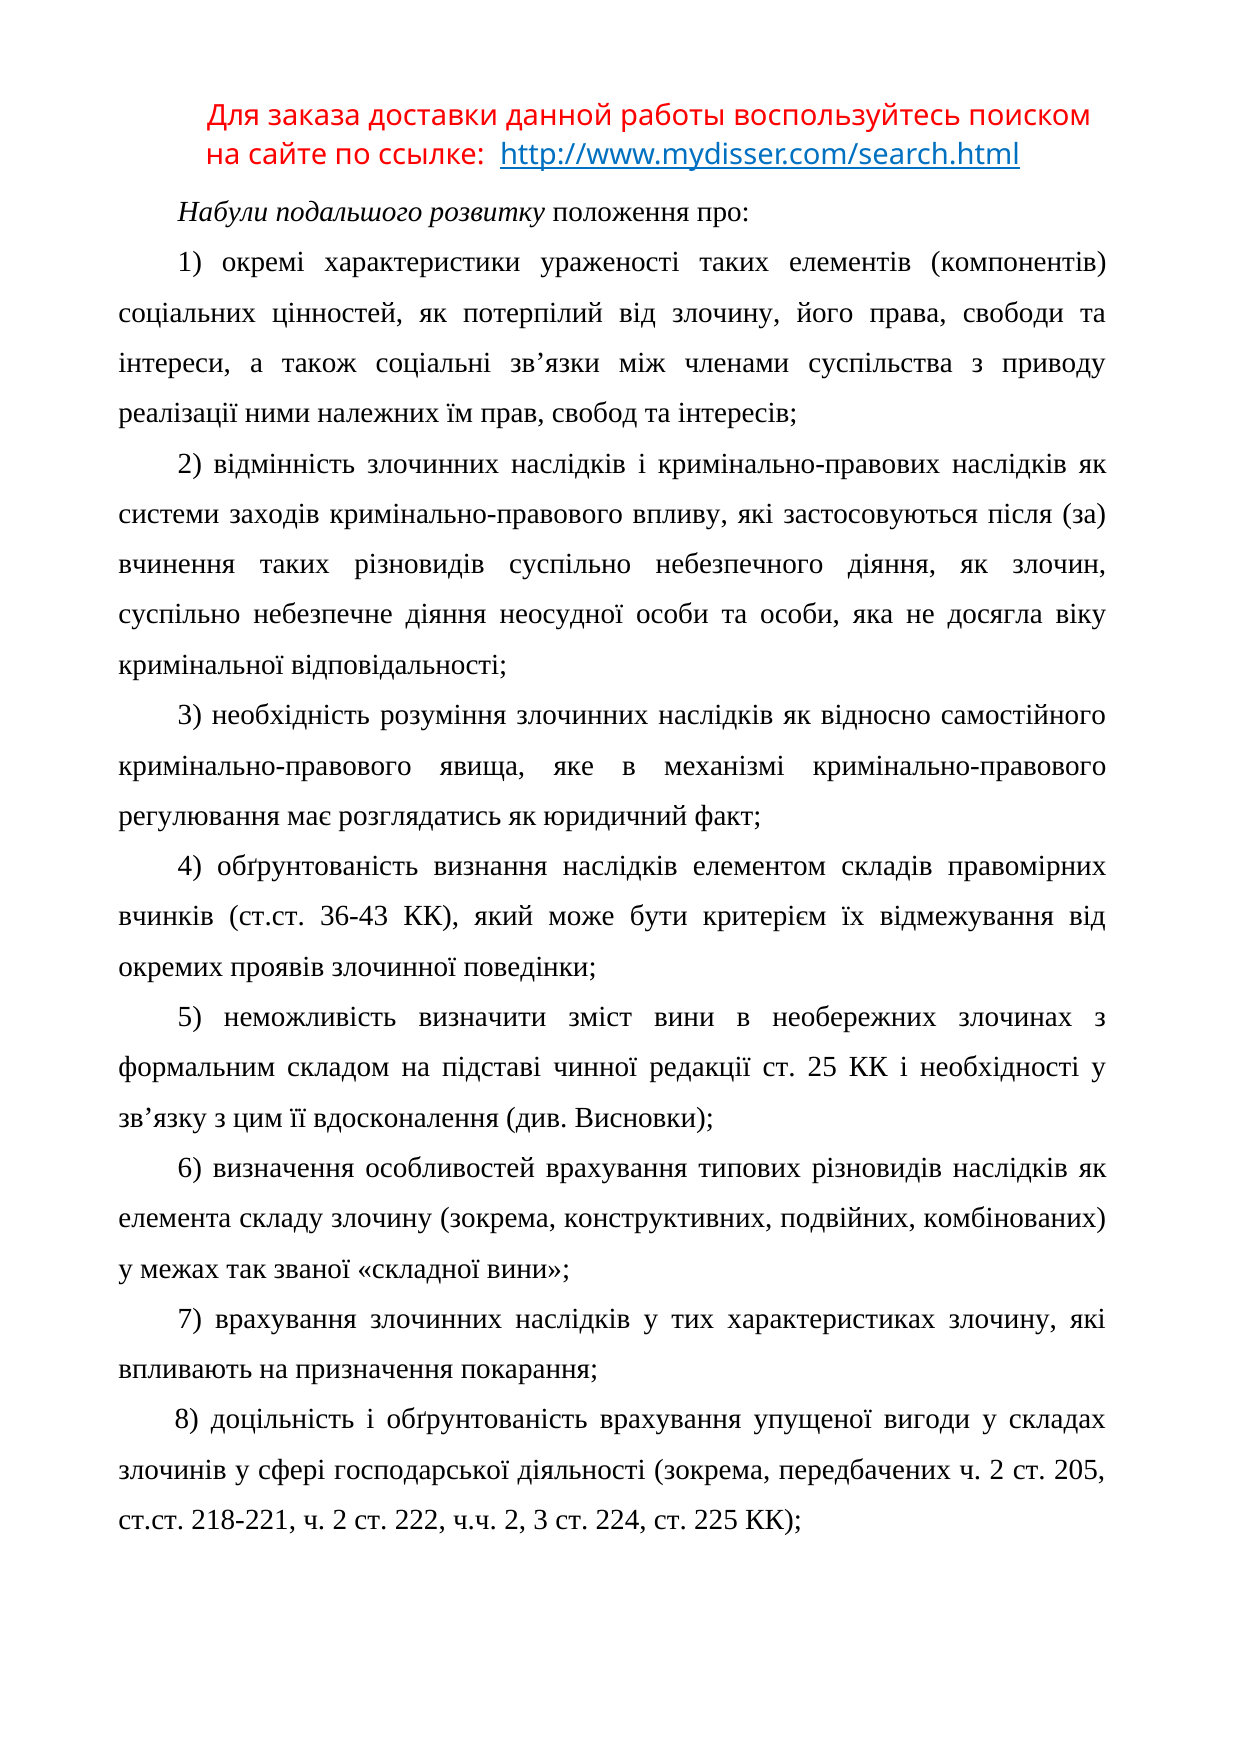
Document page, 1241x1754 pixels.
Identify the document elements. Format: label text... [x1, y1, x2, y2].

text 8) доцільність і обґрунтованість врахування упущеної вигоди у складах злочинів у сфері господарської діяльності (зокрема, передбачених ч. 2 ст. 205, ст.ст. 218-221, ч. 2 ст. 222, ч.ч. 2, 3 ст. 224, ст. 225 КК); [118, 1402, 1107, 1536]
text 4) обґрунтованість визнання наслідків елементом складів правомірних вчинків (ст.ст. 36-43 КК), який може бути критерієм їх відмежування від окремих проявів злочинної поведінки; [118, 848, 1107, 982]
text 5) неможливість визначити зміст вини в необережних злочинах з формальним складом на підставі чинної редакції ст. 25 КК і необхідності у зв’язку з цим її вдосконалення (див. Висновки); [118, 999, 1107, 1133]
text 2) відмінність злочинних наслідків і кримінально-правових наслідків як системи заходів кримінально-правового впливу, які застосовуються після (за) вчинення таких різновидів суспільно небезпечного діяння, як злочин, суспільно небезпечне діяння неосудної особи та особи, яка не досягла віку кримінальної відповідальності; [118, 446, 1107, 681]
text 3) необхідність розуміння злочинних наслідків як відносно самостійного кримінально-правового явища, яке в механізмі кримінально-правового регулювання має розглядатись як юридичний факт; [118, 697, 1107, 831]
text 1) окремі характеристики ураженості таких елементів (компонентів) соціальних цінностей, як потерпілий від злочину, його права, свободи та інтереси, а також соціальні зв’язки між членами суспільства з приводу реалізації ними належних їм прав, свобод та інтересів; [118, 244, 1107, 429]
text Набули подальшого розвитку положення про: [118, 194, 1107, 228]
text 7) врахування злочинних наслідків у тих характеристиках злочину, які впливають на призначення покарання; [118, 1301, 1107, 1385]
text 6) визначення особливостей врахування типових різновидів наслідків як елемента складу злочину (зокрема, конструктивних, подвійних, комбінованих) у межах так званої «складної вини»; [118, 1150, 1107, 1284]
